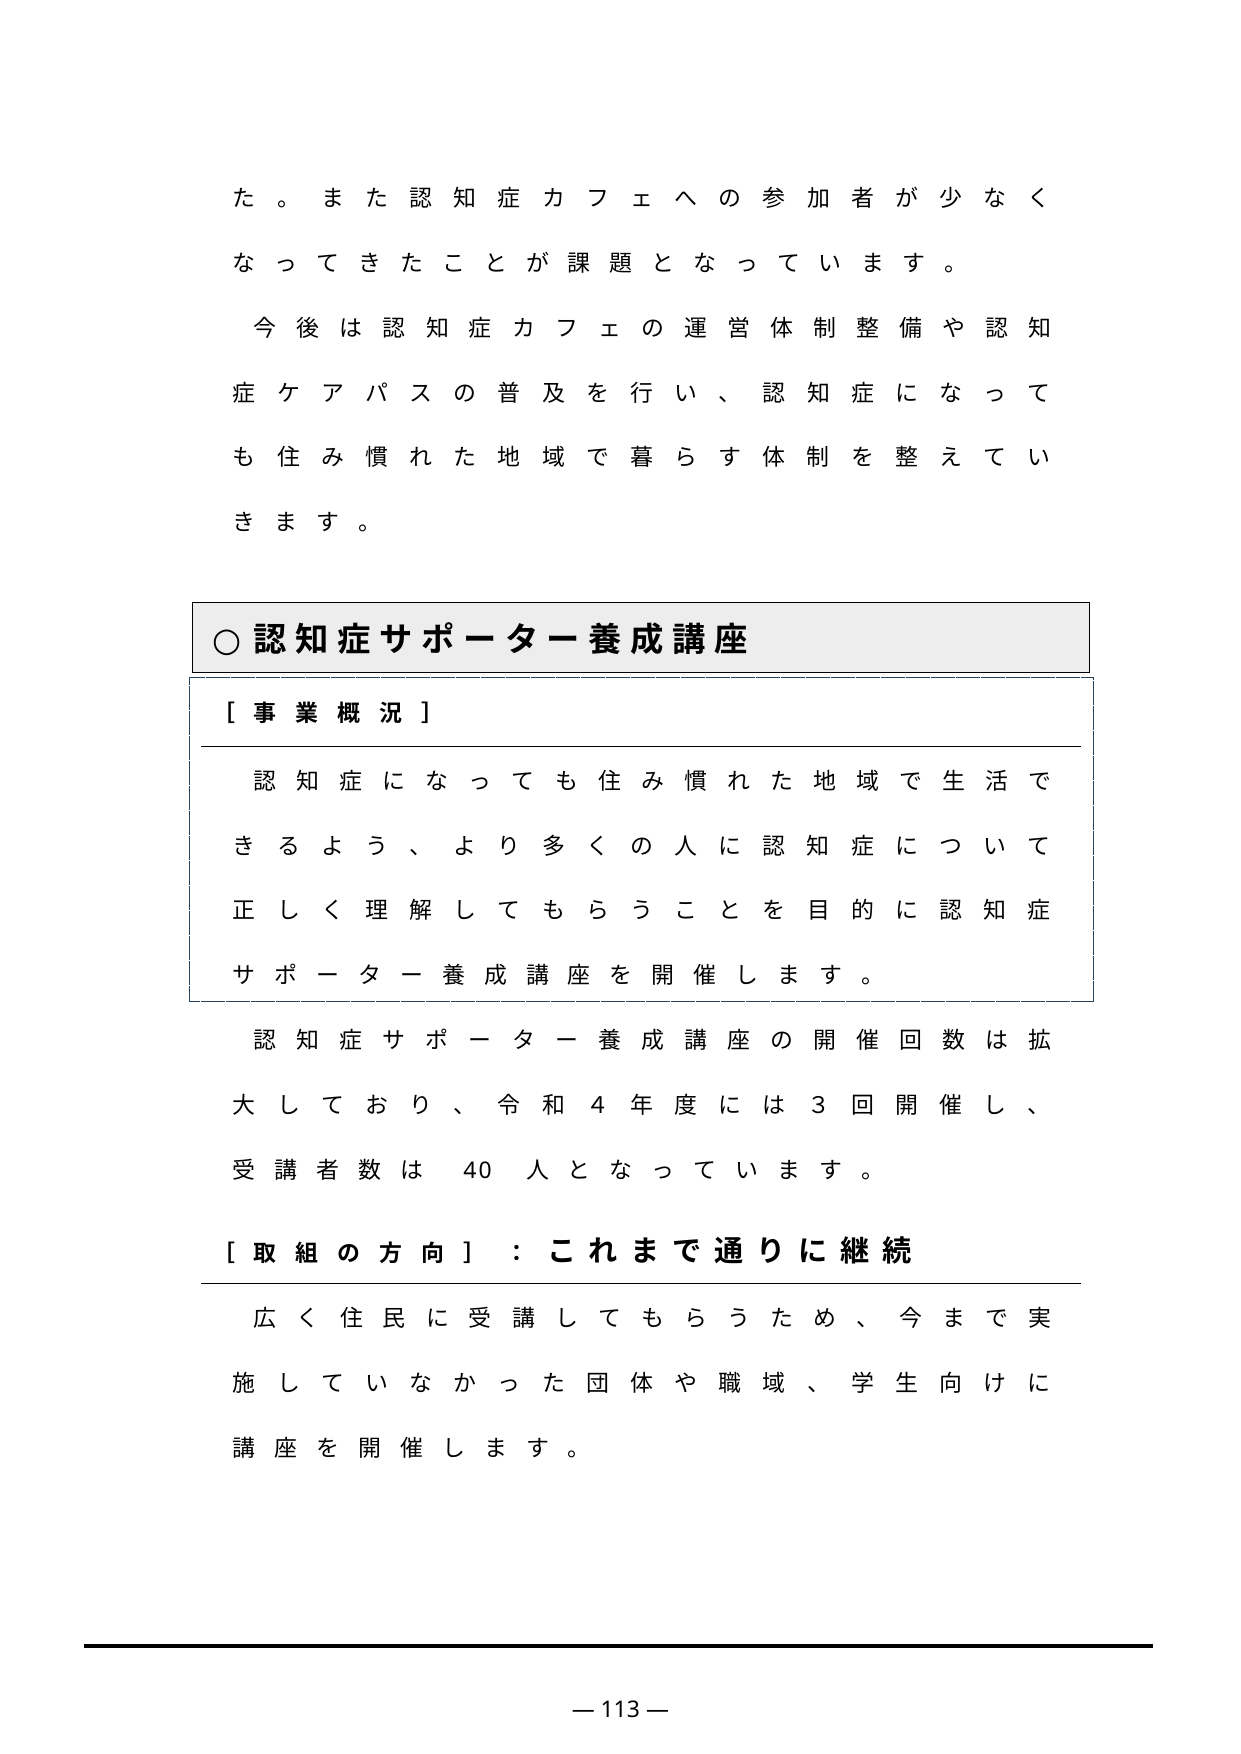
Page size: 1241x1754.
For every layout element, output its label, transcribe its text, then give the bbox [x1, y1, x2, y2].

text ［取組の方向］：これまで通りに継続 [201, 1217, 1081, 1283]
text 認知症になっても住み慣れた地域で生活できるよう、より多くの人に認知症について正しく理解してもらうことを目的に認知症サポーター養成講座を開催します。 [212, 747, 1070, 1006]
text 認知症サポーター養成講座の開催回数は拡大しており、令和４年度には３回開催し、受講者数は40人となっています。 [212, 1006, 1070, 1201]
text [212, 164, 1070, 294]
text 今後は認知症カフェの運営体制整備や認知症ケアパスの普及を行い、認知症になっても住み慣れた地域で暮らす体制を整えていきます。 [212, 294, 1070, 553]
text ○認知症サポーター養成講座 [193, 603, 1089, 672]
text ［事業概況］ [201, 679, 1081, 746]
text 広く住民に受講してもらうため、今まで実施していなかった団体や職域、学生向けに講座を開催します。 [212, 1284, 1070, 1479]
